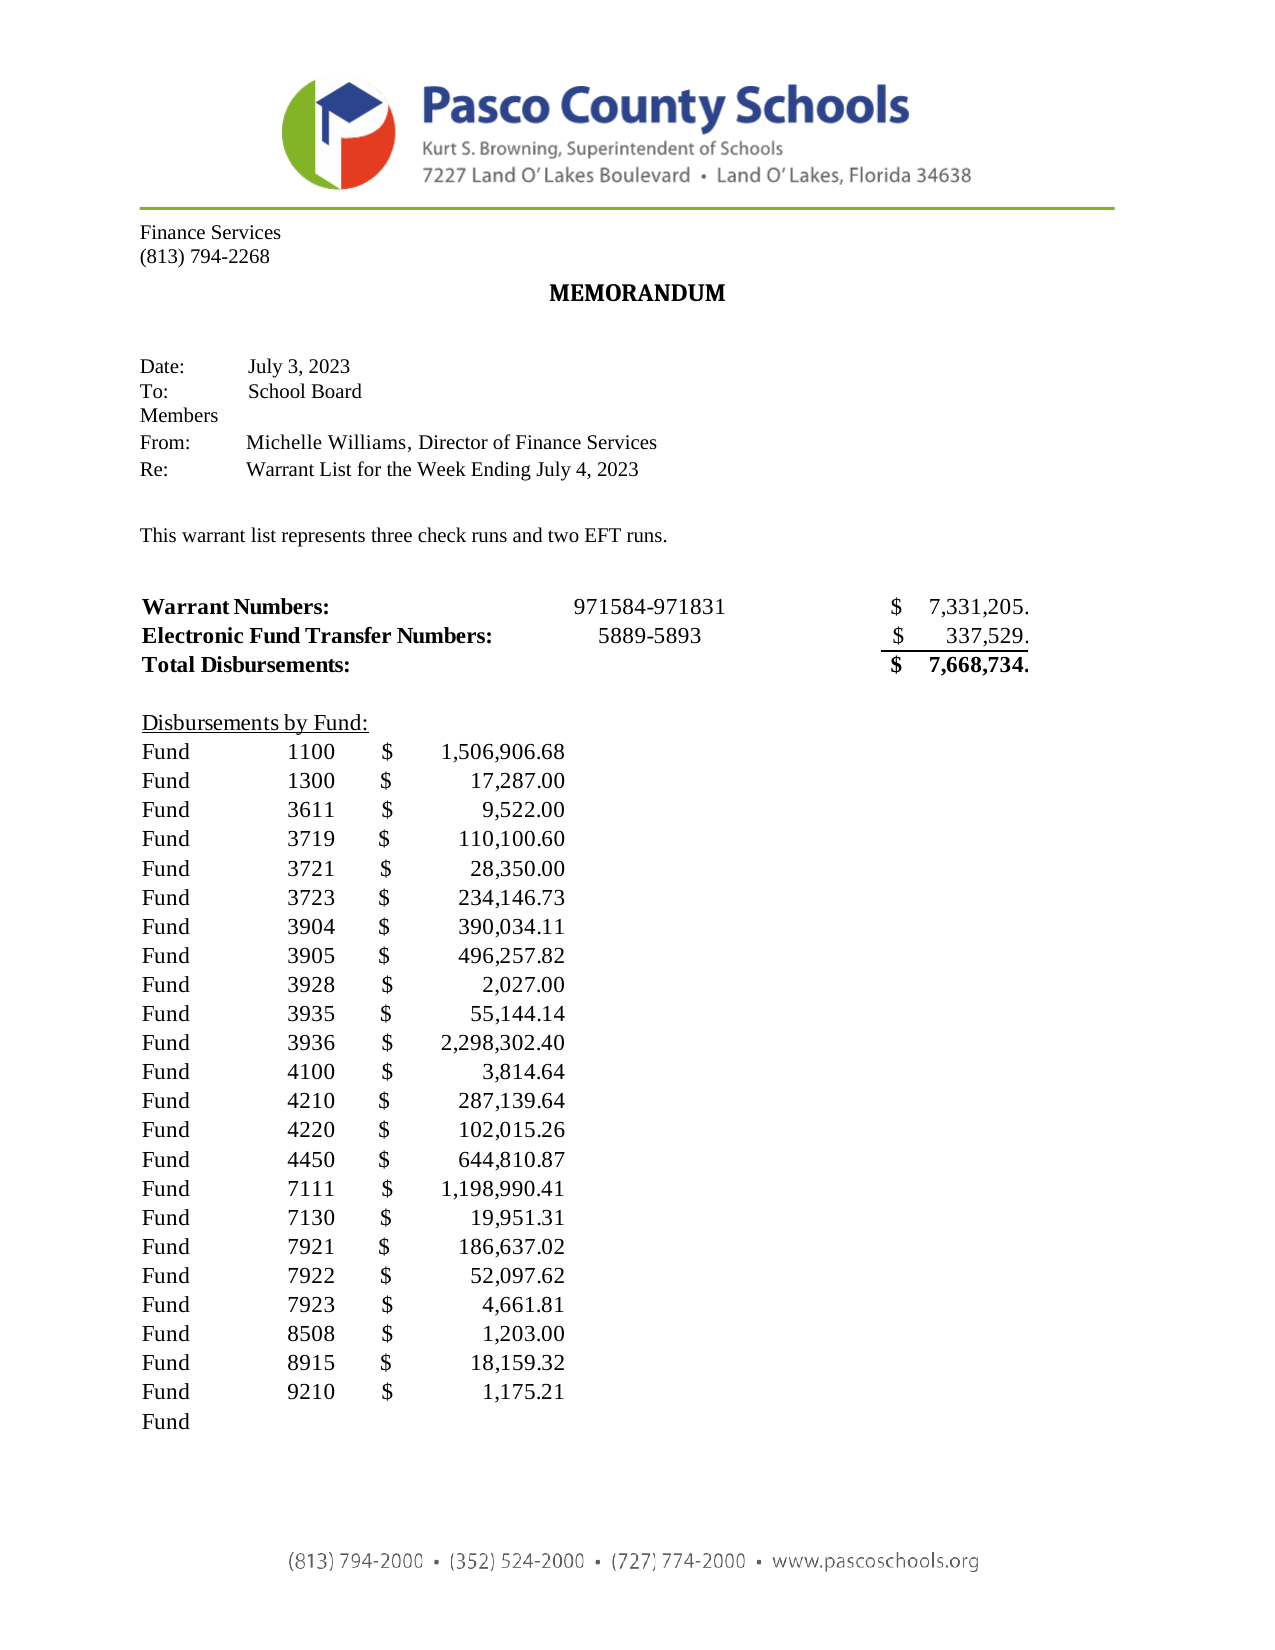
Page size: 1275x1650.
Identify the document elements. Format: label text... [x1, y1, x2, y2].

text MEMORANDUM [546, 279, 729, 308]
picture [289, 1552, 305, 1571]
picture [139, 75, 1115, 210]
picture [612, 1553, 656, 1571]
text This warrant list represents three check runs and two EFT runs. [139, 526, 1119, 546]
picture [340, 1553, 423, 1568]
picture [501, 1553, 584, 1568]
text Re: Warrant List for the Week Ending July 4, 2023 [139, 457, 1119, 481]
text From: Michelle Williams, Director of Finance Services [139, 430, 1119, 454]
text To: School Board Members [139, 378, 444, 427]
text Date: July 3, 2023 [139, 354, 444, 378]
picture [451, 1553, 494, 1571]
text Finance Services (813) 794-2268 [139, 220, 298, 268]
picture [772, 1552, 978, 1572]
picture [317, 1552, 333, 1571]
picture [662, 1553, 745, 1568]
